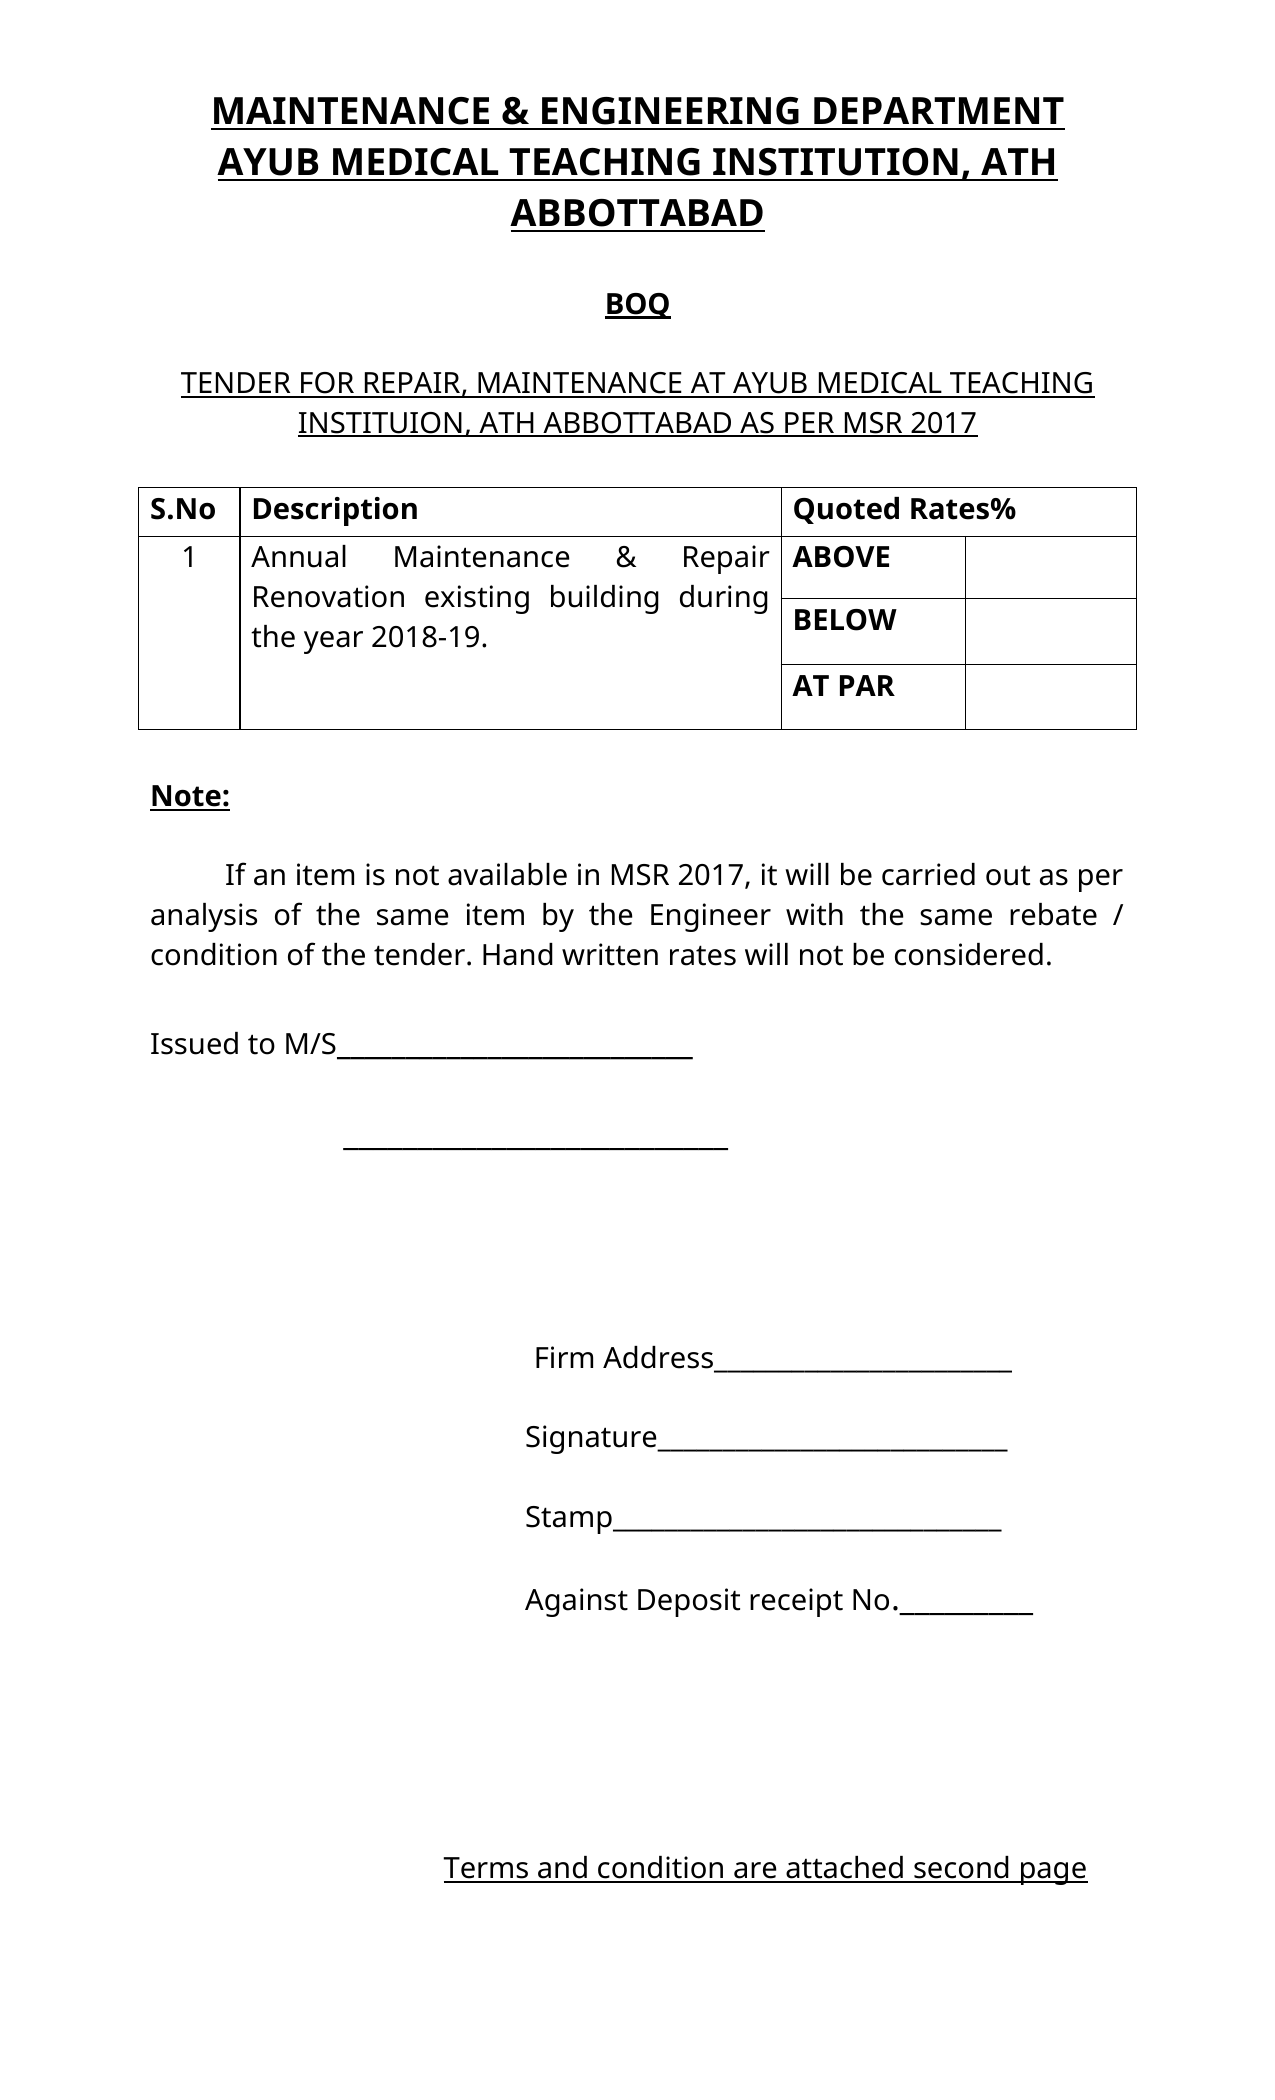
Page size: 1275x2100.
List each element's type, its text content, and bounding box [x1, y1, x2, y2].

table_header S.No [139, 488, 239, 536]
text MAINTENANCE & ENGINEERING DEPARTMENT [150, 84, 1125, 135]
table_cell AT PAR [782, 665, 965, 729]
text TENDER FOR REPAIR, MAINTENANCE AT AYUB MEDICAL TEACHING INSTITUION, ATH ABBOTTABAD AS PER MSR 2017 [150, 362, 1125, 442]
text BOQ [150, 283, 1125, 323]
table_header Quoted Rates% [782, 488, 1136, 536]
text ABBOTTABAD [150, 186, 1125, 237]
text If an item is not available in MSR 2017, it will be carried out as per analysis of the same item by the Engineer with the same rebate / condition of the tender. Hand written rates will not be considered. [150, 855, 1125, 974]
text Issued to M/S__________________________ [150, 1019, 1125, 1064]
table_cell [966, 599, 1136, 664]
text Signature___________________________ [375, 1416, 1125, 1456]
text Stamp______________________________ [375, 1496, 1125, 1536]
table_cell Annual Maintenance & Repair Renovation existing building during the year 2018-19. [241, 537, 781, 729]
table_cell [966, 665, 1136, 729]
table_cell [966, 537, 1136, 598]
table_cell ABOVE [782, 537, 965, 598]
text Firm Address_______________________ [450, 1337, 1125, 1377]
text Note: [150, 775, 1125, 815]
table_header Description [241, 488, 781, 536]
table_cell BELOW [782, 599, 965, 664]
table_cell 1 [139, 537, 239, 729]
text Against Deposit receipt No._________ [375, 1575, 1125, 1621]
text __________________________ [150, 1110, 1125, 1155]
text Terms and condition are attached second page [150, 1848, 1125, 1887]
text AYUB MEDICAL TEACHING INSTITUTION, ATH [150, 135, 1125, 186]
